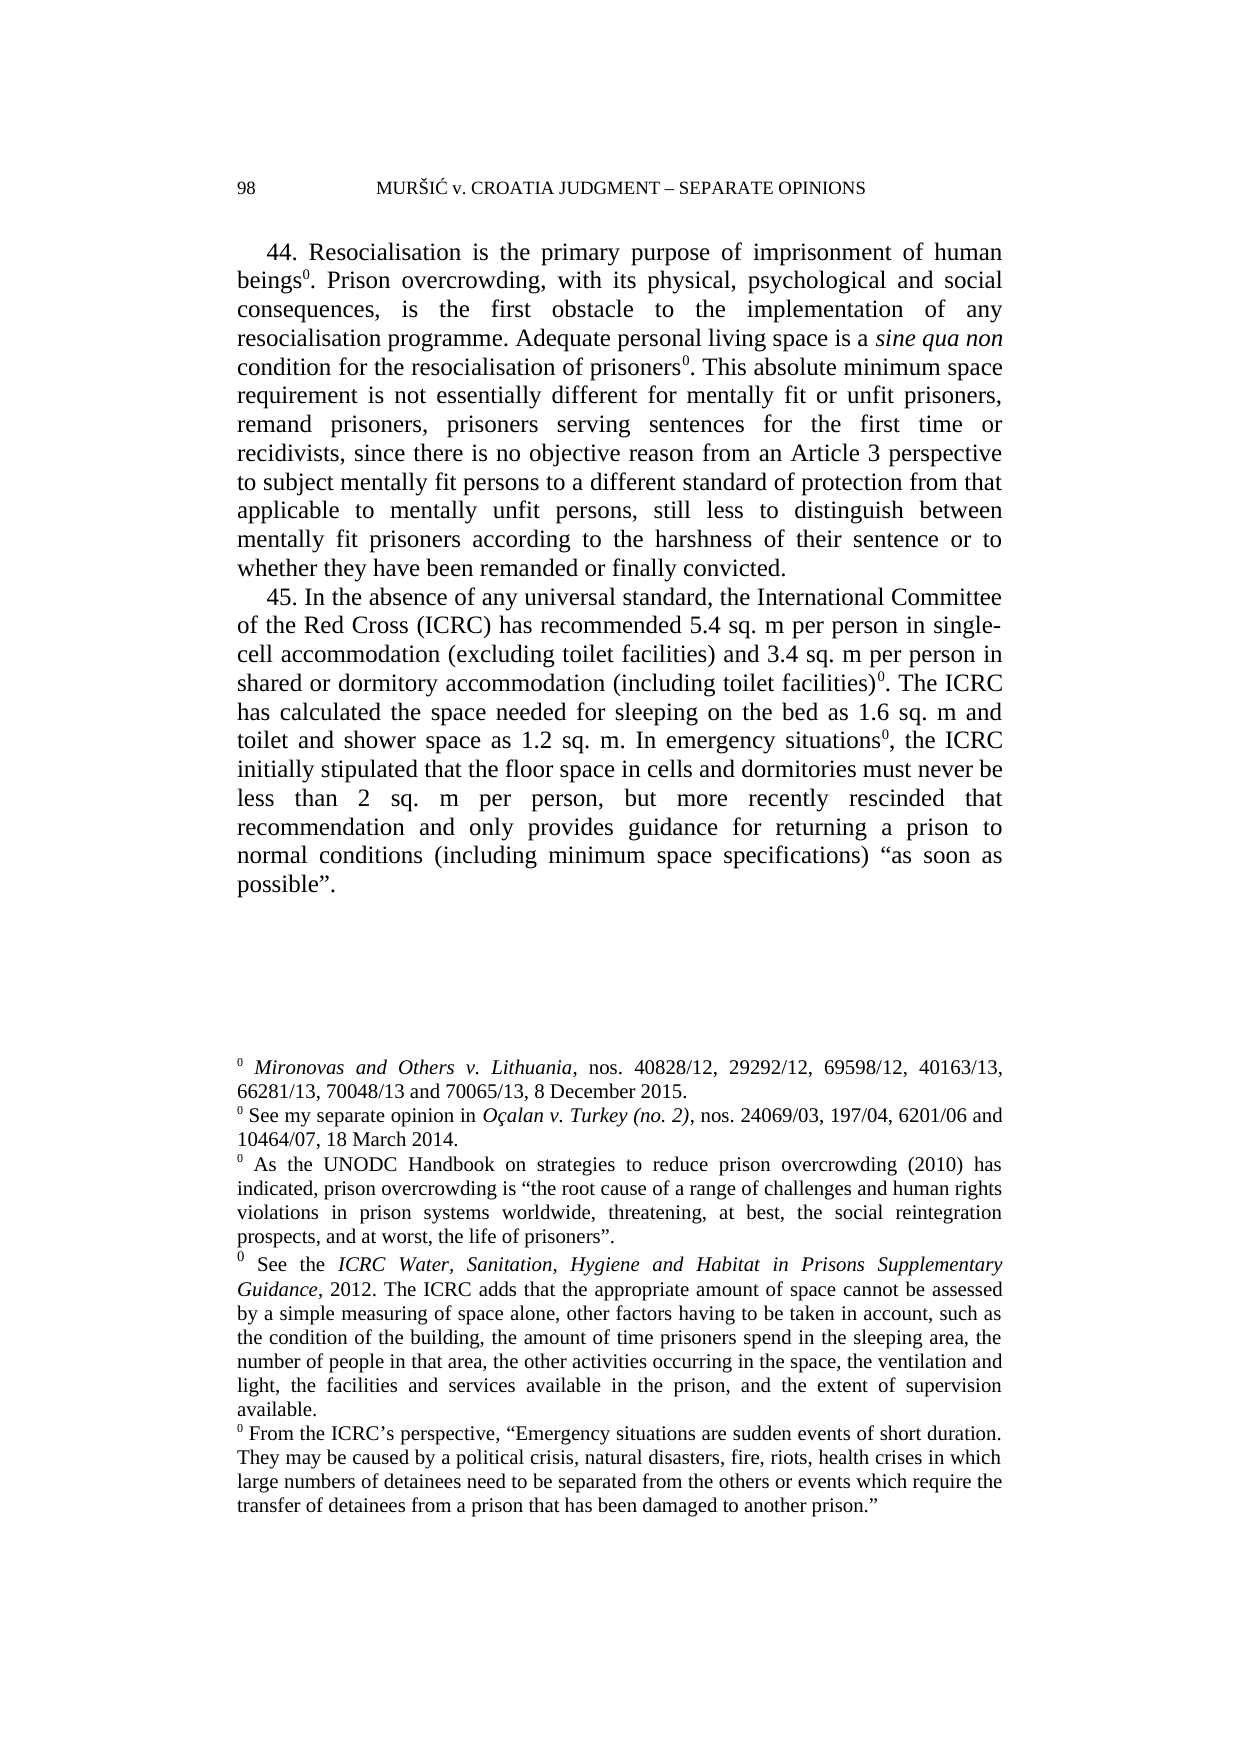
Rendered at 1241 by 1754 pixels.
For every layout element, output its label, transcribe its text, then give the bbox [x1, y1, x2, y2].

text 44. Resocialisation is the primary purpose of imprisonment of human beings. Prison overcrowding, with its physical, psychological and social consequences, is the first obstacle to the implementation of any resocialisation programme. Adequate personal living space is a sine qua non condition for the resocialisation of prisoners. This absolute minimum space requirement is not essentially different for mentally fit or unfit prisoners, remand prisoners, prisoners serving sentences for the first time or recidivists, since there is no objective reason from an Article 3 perspective to subject mentally fit persons to a different standard of protection from that applicable to mentally unfit persons, still less to distinguish between mentally fit prisoners according to the harshness of their sentence or to whether they have been remanded or finally convicted. [237, 237, 1003, 582]
text 45. In the absence of any universal standard, the International Committee of the Red Cross (ICRC) has recommended 5.4 sq. m per person in single-cell accommodation (excluding toilet facilities) and 3.4 sq. m per person in shared or dormitory accommodation (including toilet facilities). The ICRC has calculated the space needed for sleeping on the bed as 1.6 sq. m and toilet and shower space as 1.2 sq. m. In emergency situations, the ICRC initially stipulated that the floor space in cells and dormitories must never be less than 2 sq. m per person, but more recently rescinded that recommendation and only provides guidance for returning a prison to normal conditions (including minimum space specifications) “as soon as possible”. [237, 582, 1003, 898]
